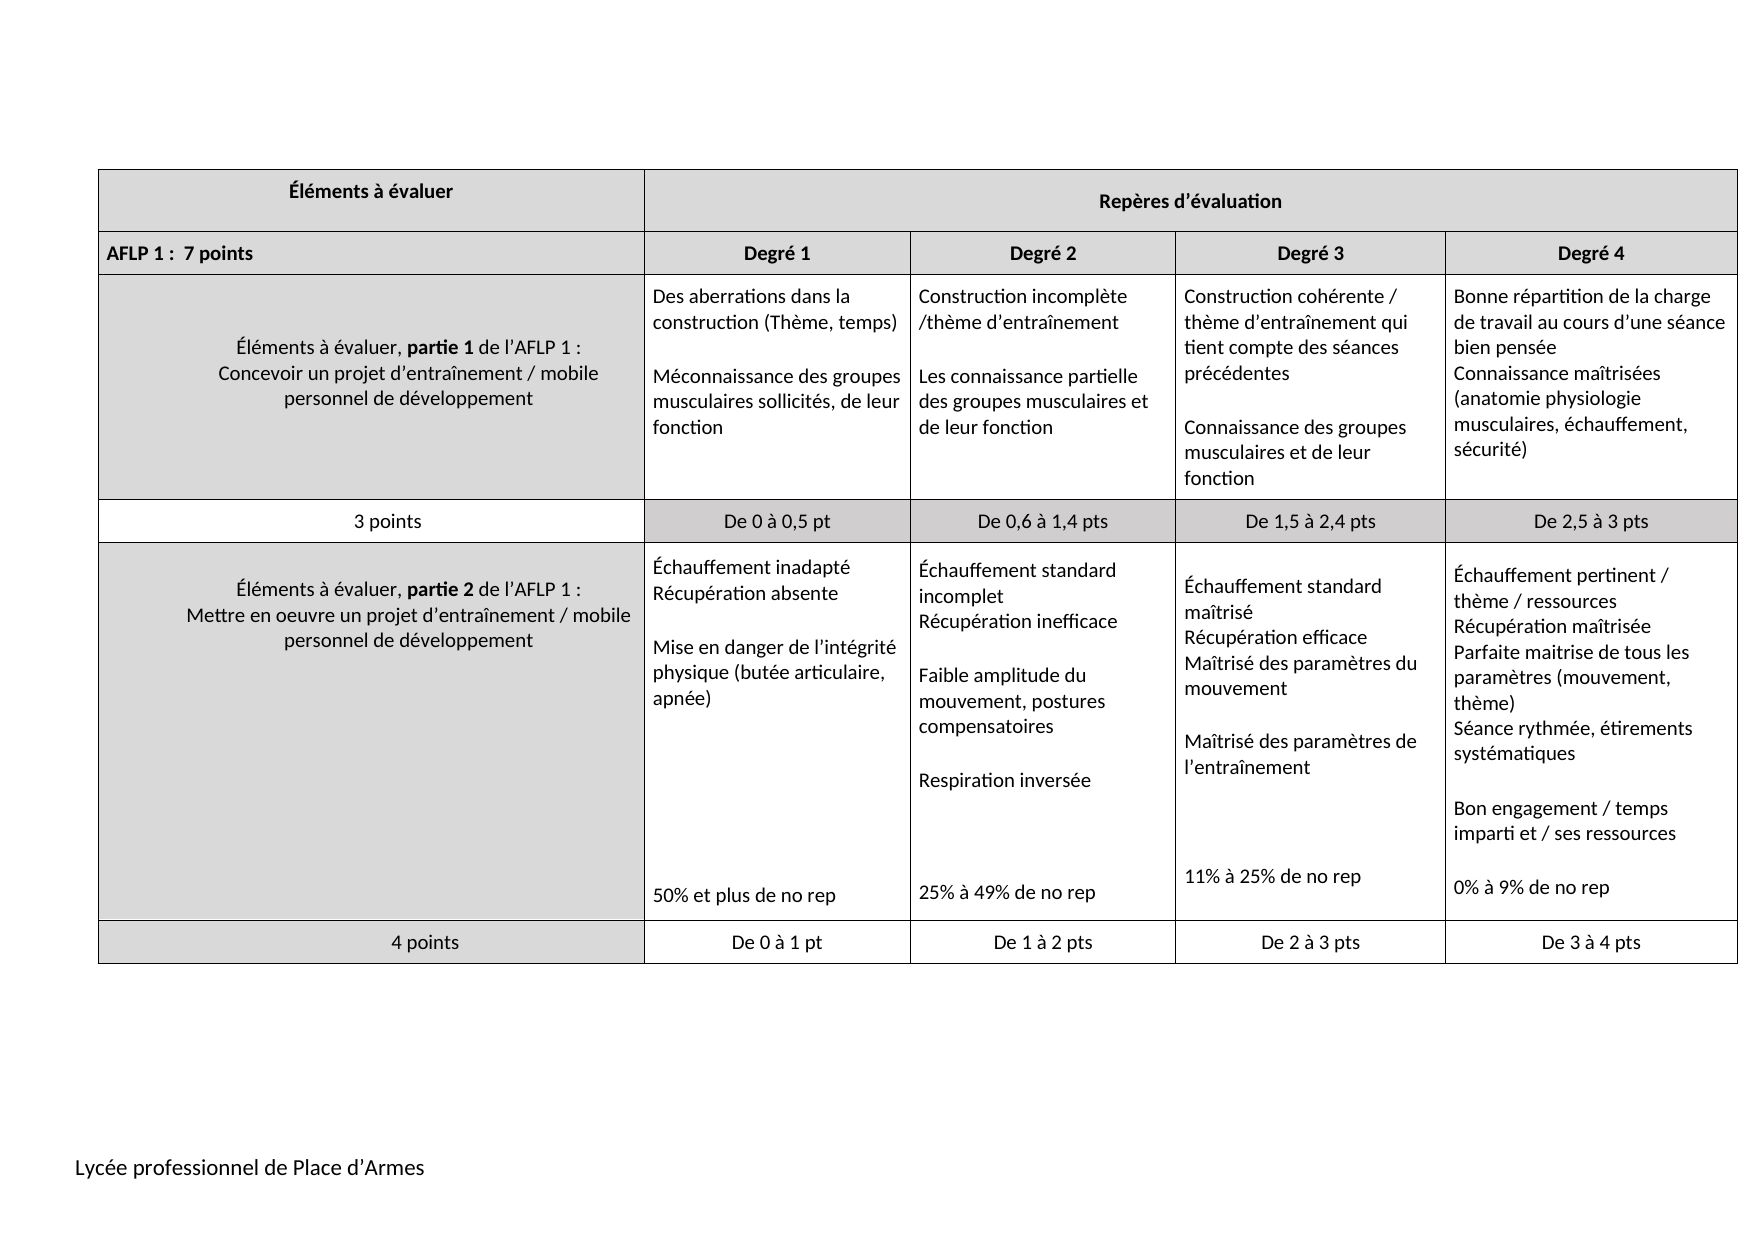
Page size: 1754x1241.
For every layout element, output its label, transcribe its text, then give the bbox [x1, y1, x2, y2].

table_cell Bonne répartition de la charge de travail au cours d’une séance bien pensée Connaissance maîtrisées (anatomie physiologie musculaires, échauffement, sécurité) [1446, 275, 1737, 499]
table_cell Degré 1 [645, 232, 910, 274]
table_cell Échauffement standard maîtrisé Récupération efficace Maîtrisé des paramètres du mouvement Maîtrisé des paramètres de l’entraînement 11% à 25% de no rep [1176, 543, 1445, 919]
table_cell De 1 à 2 pts [911, 921, 1175, 963]
table_cell Degré 4 [1446, 232, 1737, 274]
table_cell 4 points [99, 921, 644, 963]
table_header Éléments à évaluer [99, 170, 644, 231]
table_cell De 0 à 0,5 pt [645, 500, 910, 542]
table_cell Degré 2 [911, 232, 1175, 274]
table_cell De 3 à 4 pts [1446, 921, 1737, 963]
table_cell Échauffement standard incomplet Récupération inefficace Faible amplitude du mouvement, postures compensatoires Respiration inversée 25% à 49% de no rep [911, 543, 1175, 919]
table_cell De 1,5 à 2,4 pts [1176, 500, 1445, 542]
table_cell De 2,5 à 3 pts [1446, 500, 1737, 542]
table_cell Des aberrations dans la construction (Thème, temps) Méconnaissance des groupes musculaires sollicités, de leur fonction [645, 275, 910, 499]
table_cell Échauffement inadapté Récupération absente Mise en danger de l’intégrité physique (butée articulaire, apnée) 50% et plus de no rep [645, 543, 910, 919]
table_cell Degré 3 [1176, 232, 1445, 274]
table_cell De 2 à 3 pts [1176, 921, 1445, 963]
table_cell Construction cohérente / thème d’entraînement qui tient compte des séances précédentes Connaissance des groupes musculaires et de leur fonction [1176, 275, 1445, 499]
table_cell AFLP 1 : 7 points [99, 232, 644, 274]
table_cell 3 points [99, 500, 644, 542]
table_cell Échauffement pertinent / thème / ressources Récupération maîtrisée Parfaite maitrise de tous les paramètres (mouvement, thème) Séance rythmée, étirements systématiques Bon engagement / temps imparti et / ses ressources 0% à 9% de no rep [1446, 543, 1737, 919]
table_cell Construction incomplète /thème d’entraînement Les connaissance partielle des groupes musculaires et de leur fonction [911, 275, 1175, 499]
table_cell De 0,6 à 1,4 pts [911, 500, 1175, 542]
table_cell Éléments à évaluer, partie 1 de l’AFLP 1 : Concevoir un projet d’entraînement / mobile personnel de développement [99, 275, 644, 499]
table_header Repères d’évaluation [645, 170, 1737, 231]
table_cell Éléments à évaluer, partie 2 de l’AFLP 1 : Mettre en oeuvre un projet d’entraînement / mobile personnel de développement [99, 543, 644, 919]
table_cell De 0 à 1 pt [645, 921, 910, 963]
